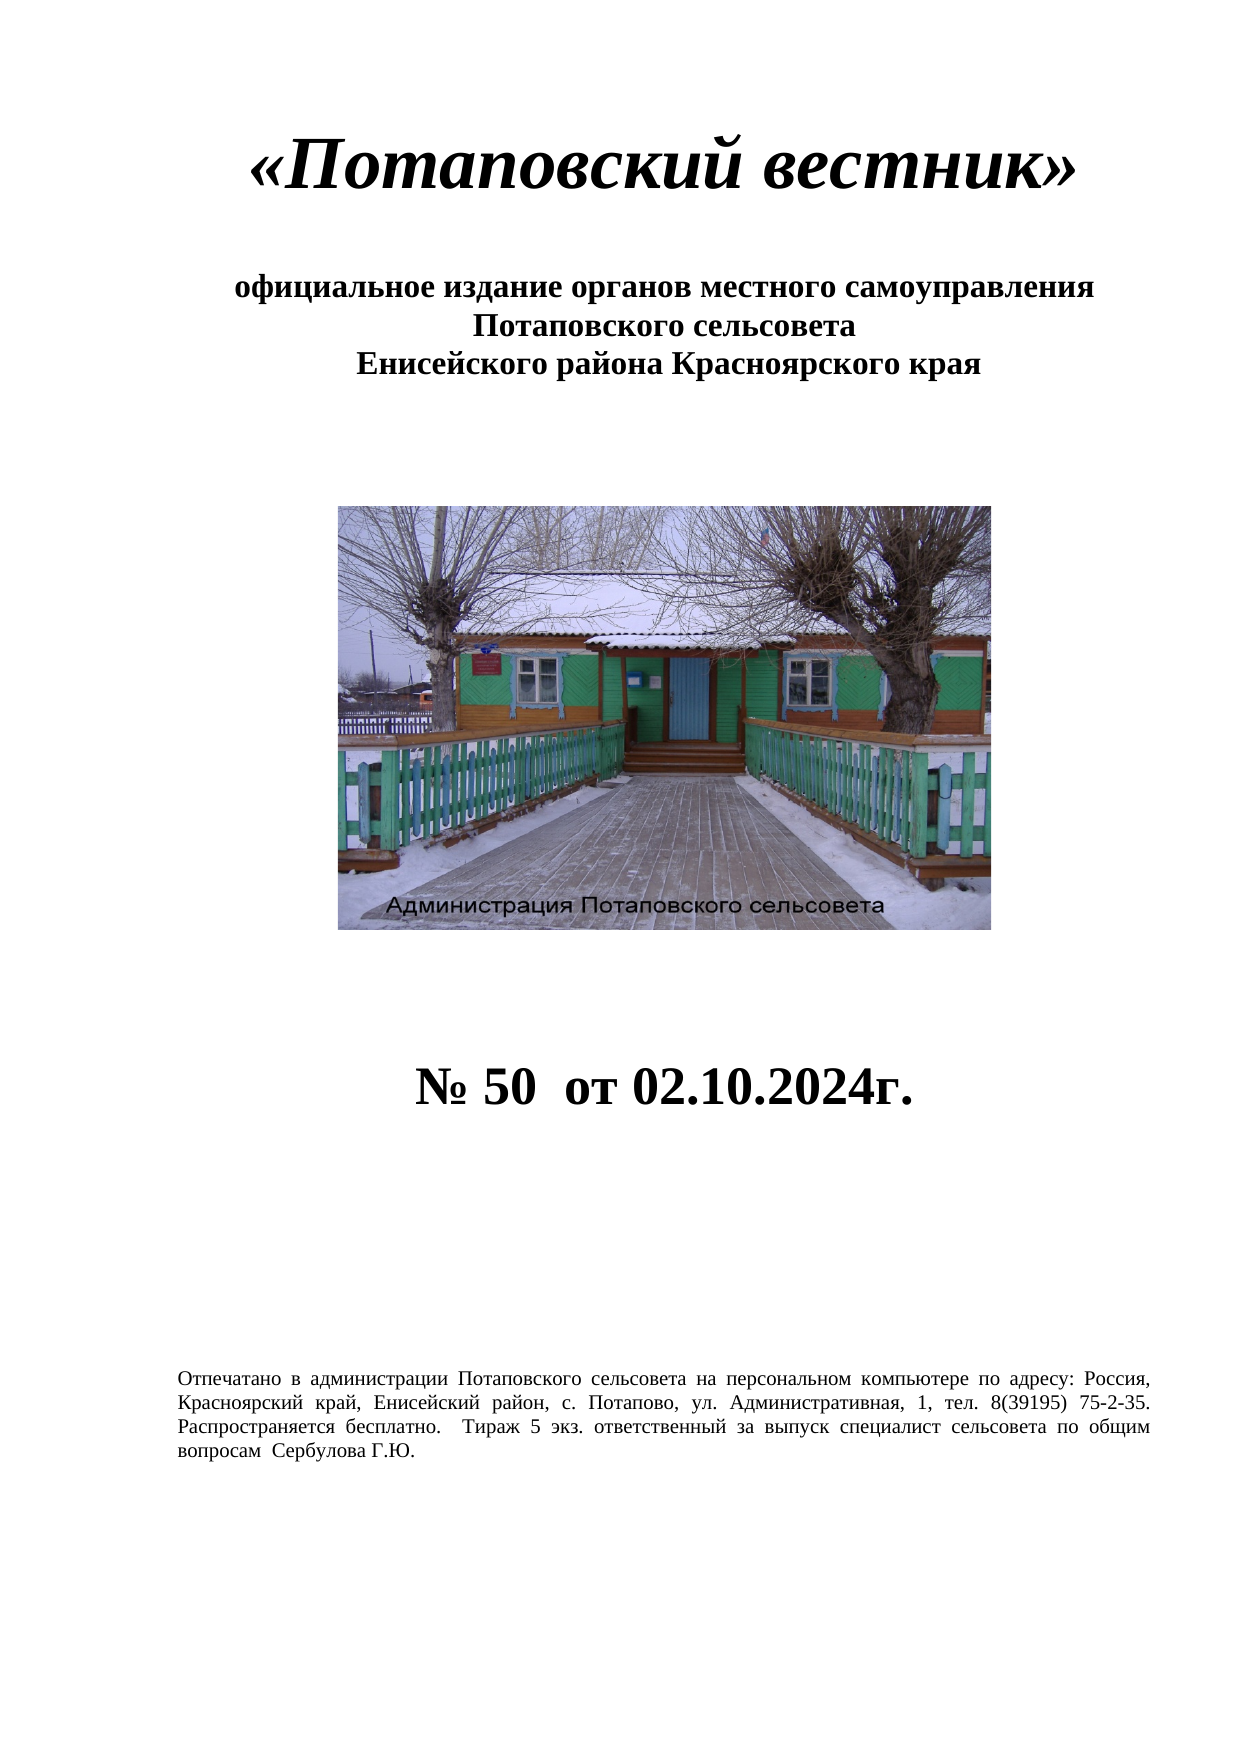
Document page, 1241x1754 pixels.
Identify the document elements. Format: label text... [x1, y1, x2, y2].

text № 50 от 02.10.2024г. [177, 1054, 1152, 1117]
text Отпечатано в администрации Потаповского сельсовета на персональном компьютере по адресу: Россия, Красноярский край, Енисейский район, с. Потапово, ул. Административная, 1, тел. 8(39195) 75-2-35. Распространяется бесплатно. Тираж 5 экз. ответственный за выпуск специалист сельсовета по общим вопросам Сербулова Г.Ю. [177, 1366, 1152, 1462]
text Потаповского сельсовета [177, 305, 1152, 343]
picture [337, 506, 992, 930]
text Енисейского района Красноярского края [177, 343, 1152, 382]
text официальное издание органов местного самоуправления [177, 267, 1152, 305]
text «Потаповский вестник» [177, 118, 1152, 204]
